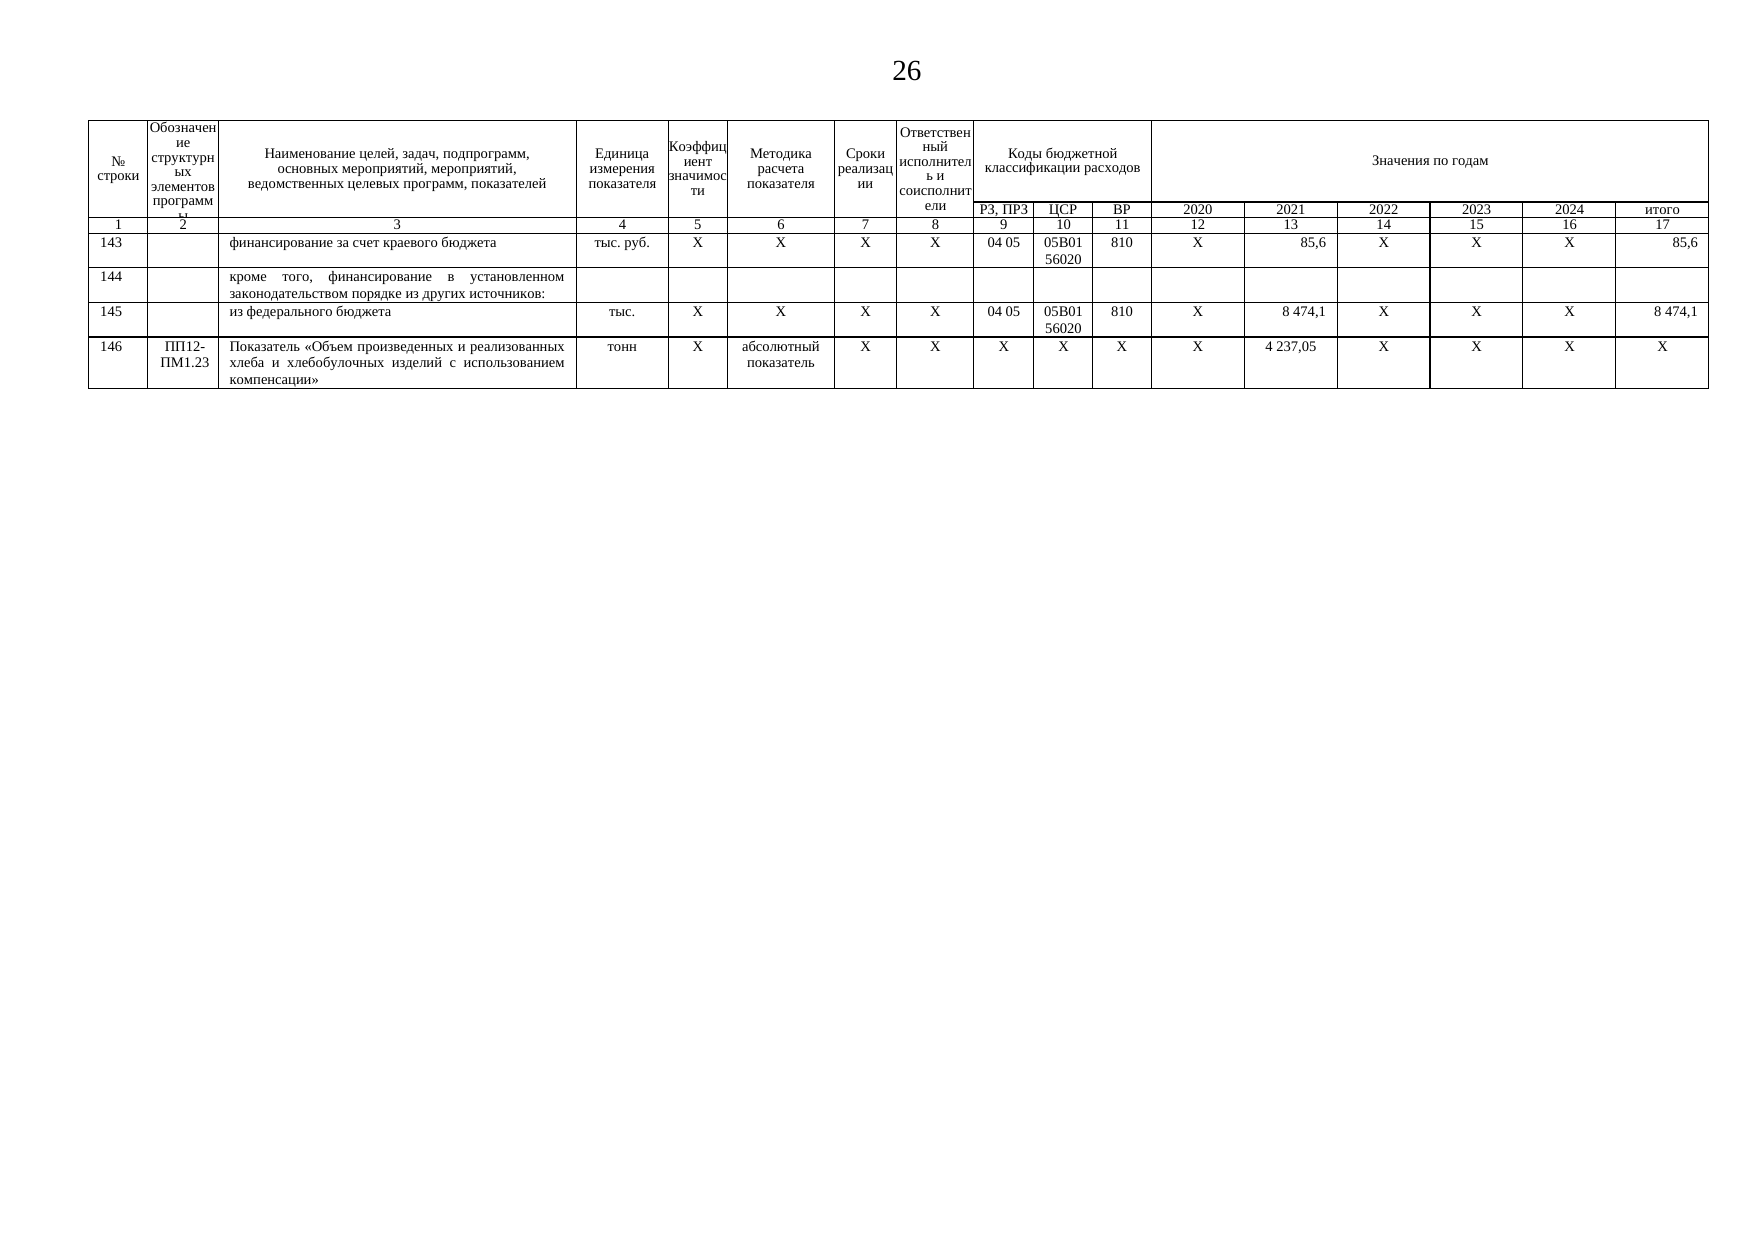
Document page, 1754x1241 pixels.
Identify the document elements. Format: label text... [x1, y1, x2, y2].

table_header Коды бюджетной классификации расходов [974, 121, 1151, 201]
table_header Сроки реализации [835, 121, 896, 217]
table_cell 2023 [1431, 203, 1522, 217]
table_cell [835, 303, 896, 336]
table_cell 10 [1034, 218, 1092, 233]
table_cell 1 [89, 218, 147, 233]
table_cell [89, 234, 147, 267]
table_cell 15 [1431, 218, 1522, 233]
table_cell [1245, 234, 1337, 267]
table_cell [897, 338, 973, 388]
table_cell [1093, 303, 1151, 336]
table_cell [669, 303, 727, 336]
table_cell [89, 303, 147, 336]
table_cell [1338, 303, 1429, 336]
table_header Единица измерения показателя [577, 121, 668, 217]
table_cell 8 [897, 218, 973, 233]
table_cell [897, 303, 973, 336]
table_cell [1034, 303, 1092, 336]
table_cell 4 [577, 218, 668, 233]
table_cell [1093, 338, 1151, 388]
table_cell 9 [974, 218, 1033, 233]
table_header Наименование целей, задач, подпрограмм, основных мероприятий, мероприятий, ведомственных целевых программ, показателей [219, 121, 576, 217]
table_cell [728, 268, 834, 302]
table_header Значения по годам [1152, 121, 1708, 201]
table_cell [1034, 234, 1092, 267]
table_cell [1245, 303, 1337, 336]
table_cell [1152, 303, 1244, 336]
table_cell 2022 [1338, 203, 1429, 217]
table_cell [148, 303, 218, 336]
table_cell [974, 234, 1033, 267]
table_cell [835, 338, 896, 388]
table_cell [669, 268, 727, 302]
table_cell 13 [1245, 218, 1337, 233]
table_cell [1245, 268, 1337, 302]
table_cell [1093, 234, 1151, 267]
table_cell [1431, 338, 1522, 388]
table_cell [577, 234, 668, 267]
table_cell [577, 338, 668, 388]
table_header № строки [89, 121, 147, 217]
table_cell РЗ, ПРЗ [974, 203, 1033, 217]
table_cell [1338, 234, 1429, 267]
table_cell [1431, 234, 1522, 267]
table_cell 5 [669, 218, 727, 233]
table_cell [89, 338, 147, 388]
table_header Обозначение структурных элементов программы [148, 121, 218, 217]
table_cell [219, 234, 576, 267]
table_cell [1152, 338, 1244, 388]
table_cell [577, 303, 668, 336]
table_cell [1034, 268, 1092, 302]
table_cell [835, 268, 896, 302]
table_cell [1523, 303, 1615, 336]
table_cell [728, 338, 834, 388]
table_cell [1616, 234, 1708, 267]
table_header Методика расчета показателя [728, 121, 834, 217]
table_cell 17 [1616, 218, 1708, 233]
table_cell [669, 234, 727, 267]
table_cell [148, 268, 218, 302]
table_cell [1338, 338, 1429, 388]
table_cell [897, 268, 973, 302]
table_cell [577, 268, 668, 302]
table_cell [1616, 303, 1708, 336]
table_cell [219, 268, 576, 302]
table_cell 2024 [1523, 203, 1615, 217]
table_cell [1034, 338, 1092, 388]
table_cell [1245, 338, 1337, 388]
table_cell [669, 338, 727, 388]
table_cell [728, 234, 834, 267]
table_cell 6 [728, 218, 834, 233]
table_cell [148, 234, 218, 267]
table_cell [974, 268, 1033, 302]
table_cell ЦСР [1034, 203, 1092, 217]
table_cell 14 [1338, 218, 1429, 233]
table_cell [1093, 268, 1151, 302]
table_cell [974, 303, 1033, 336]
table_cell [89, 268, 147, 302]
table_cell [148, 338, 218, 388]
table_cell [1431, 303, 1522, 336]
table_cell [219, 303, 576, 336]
table_cell 11 [1093, 218, 1151, 233]
table_header Коэффициент значимости [669, 121, 727, 217]
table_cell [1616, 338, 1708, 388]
table_cell 12 [1152, 218, 1244, 233]
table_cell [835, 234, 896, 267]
table_cell 2 [148, 218, 218, 233]
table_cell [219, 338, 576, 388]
table_cell итого [1616, 203, 1708, 217]
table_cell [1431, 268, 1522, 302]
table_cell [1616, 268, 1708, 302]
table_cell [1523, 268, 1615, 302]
table_cell ВР [1093, 203, 1151, 217]
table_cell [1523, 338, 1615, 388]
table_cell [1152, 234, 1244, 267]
table_cell 7 [835, 218, 896, 233]
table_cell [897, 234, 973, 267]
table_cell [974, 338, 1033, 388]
table_cell 3 [219, 218, 576, 233]
table_cell 16 [1523, 218, 1615, 233]
table_header Ответственный исполнитель и соисполнители [897, 121, 973, 217]
table_cell 2021 [1245, 203, 1337, 217]
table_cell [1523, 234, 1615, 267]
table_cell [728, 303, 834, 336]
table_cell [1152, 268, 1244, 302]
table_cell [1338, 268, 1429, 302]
table_cell 2020 [1152, 203, 1244, 217]
